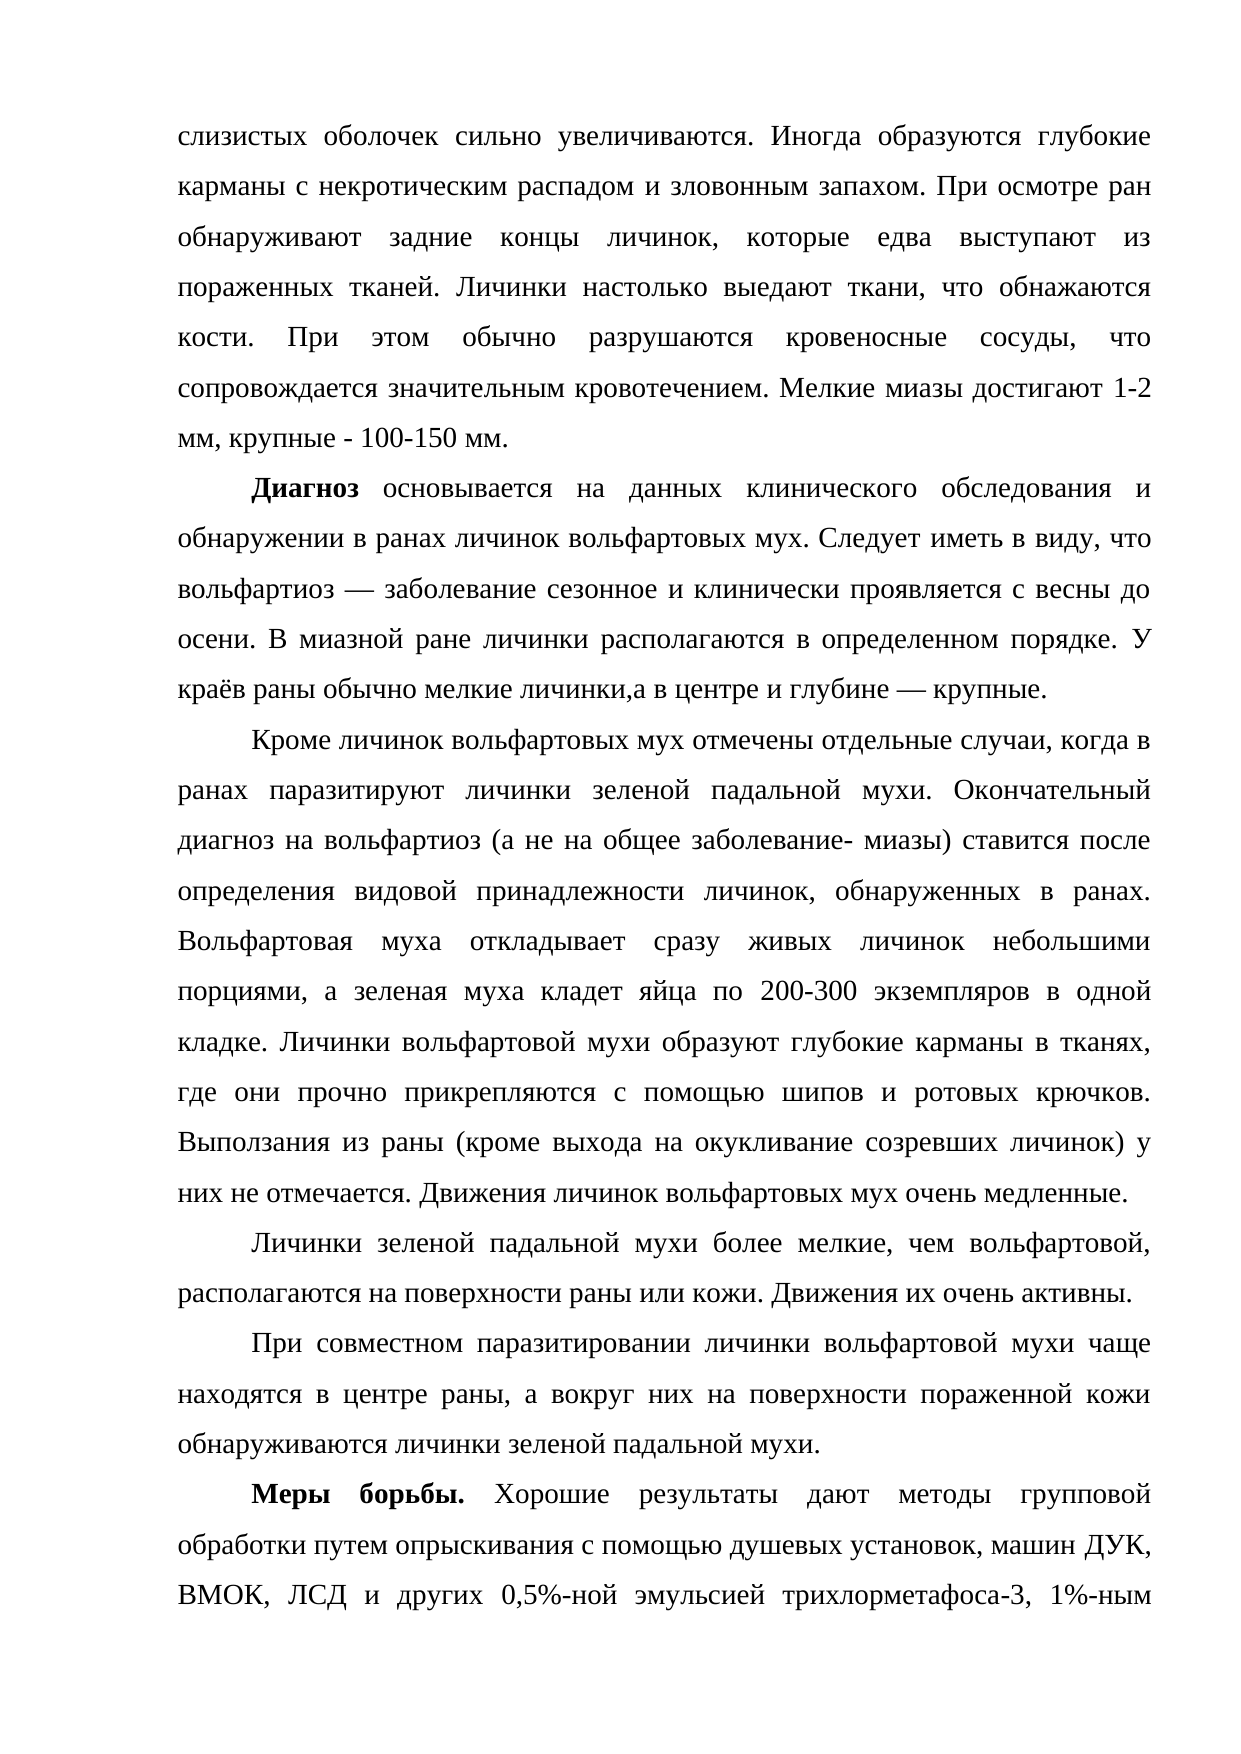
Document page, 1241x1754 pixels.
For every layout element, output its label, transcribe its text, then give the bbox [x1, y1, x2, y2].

text Личинки зеленой падальной мухи более мелкие, чем вольфартовой, располагаются на поверхности раны или кожи. Движения их очень активны. [177, 1225, 1152, 1309]
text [177, 118, 1152, 453]
text Диагноз основывается на данных клинического обследования и обнаружении в ранах личинок вольфартовых мух. Следует иметь в виду, что вольфартиоз — заболевание сезонное и клинически проявляется с весны до осени. В миазной ране личинки располагаются в определенном порядке. У краёв раны обычно мелкие личинки,а в центре и глубине — крупные. [177, 470, 1152, 705]
text Кроме личинок вольфартовых мух отмечены отдельные случаи, когда в ранах паразитируют личинки зеленой падальной мухи. Окончательный диагноз на вольфартиоз (а не на общее заболевание- миазы) ставится после определения видовой принадлежности личинок, обнаруженных в ранах. Вольфартовая муха откладывает сразу живых личинок небольшими порциями, а зеленая муха кладет яйца по 200-300 экземпляров в одной кладке. Личинки вольфартовой мухи образуют глубокие карманы в тканях, где они прочно прикрепляются с помощью шипов и ротовых крючков. Выползания из раны (кроме выхода на окукливание созревших личинок) у них не отмечается. Движения личинок вольфартовых мух очень медленные. [177, 722, 1152, 1208]
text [177, 1477, 1152, 1611]
text При совместном паразитировании личинки вольфартовой мухи чаще находятся в центре раны, а вокруг них на поверхности пораженной кожи обнаруживаются личинки зеленой падальной мухи. [177, 1326, 1152, 1460]
